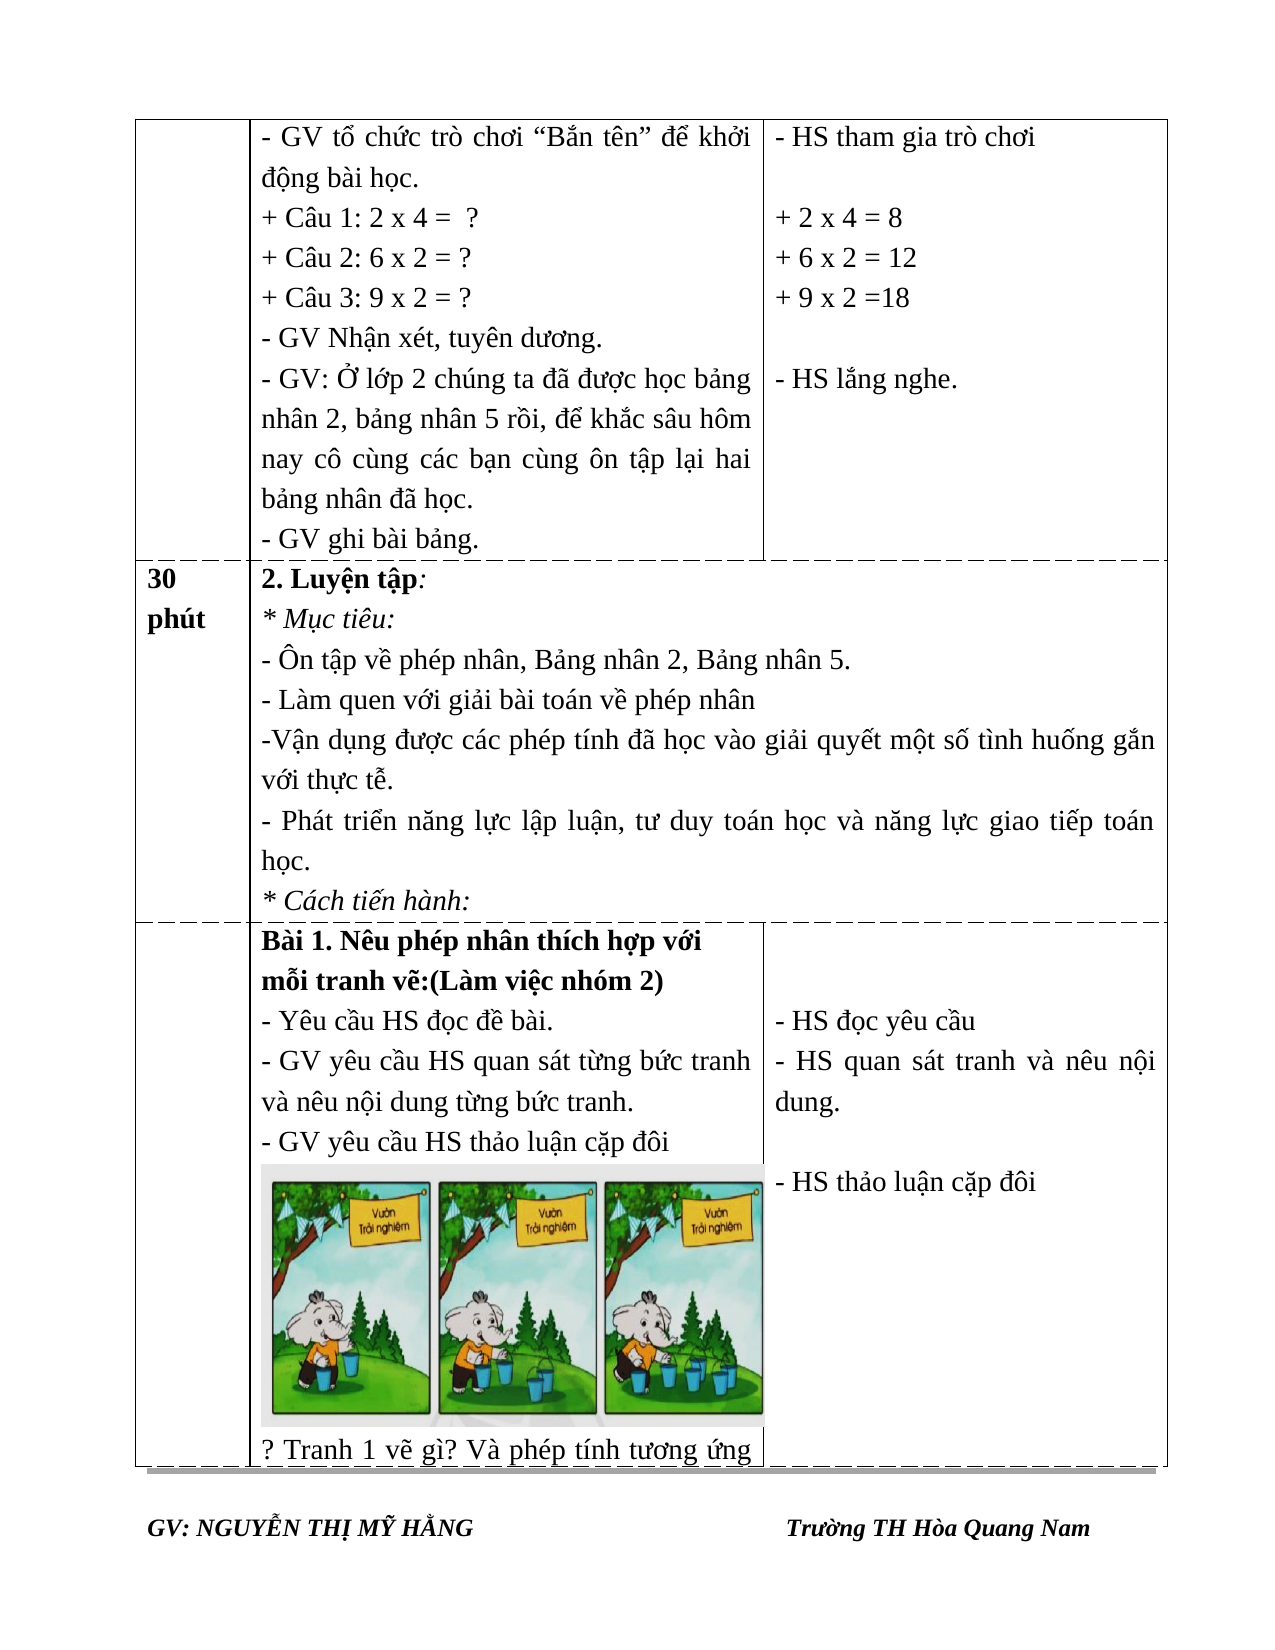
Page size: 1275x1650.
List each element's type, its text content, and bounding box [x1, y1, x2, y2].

table_cell [136, 922, 249, 1466]
table_cell [136, 120, 249, 560]
table_cell 30 phút [136, 560, 249, 922]
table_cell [251, 922, 763, 1466]
picture [261, 1164, 765, 1427]
table_cell - GV tổ chức trò chơi “Bắn tên” để khởi động bài học. + Câu 1: 2 x 4 = ? + Câu 2: 6 x 2 = ? + Câu 3: 9 x 2 = ? - GV Nhận xét, tuyên dương. - GV: Ở lớp 2 chúng ta đã được học bảng nhân 2, bảng nhân 5 rồi, để khắc sâu hôm nay cô cùng các bạn cùng ôn tập lại hai bảng nhân đã học. - GV ghi bài bảng. [251, 120, 763, 560]
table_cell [764, 922, 1167, 1466]
table_cell 2. Luyện tập: * Mục tiêu: - Ôn tập về phép nhân, Bảng nhân 2, Bảng nhân 5. - Làm quen với giải bài toán về phép nhân -Vận dụng được các phép tính đã học vào giải quyết một số tình huống gắn với thực tễ. - Phát triển năng lực lập luận, tư duy toán học và năng lực giao tiếp toán học. * Cách tiến hành: [251, 560, 1167, 922]
table_cell - HS tham gia trò chơi + 2 x 4 = 8 + 6 x 2 = 12 + 9 x 2 =18 - HS lắng nghe. [764, 120, 1167, 560]
